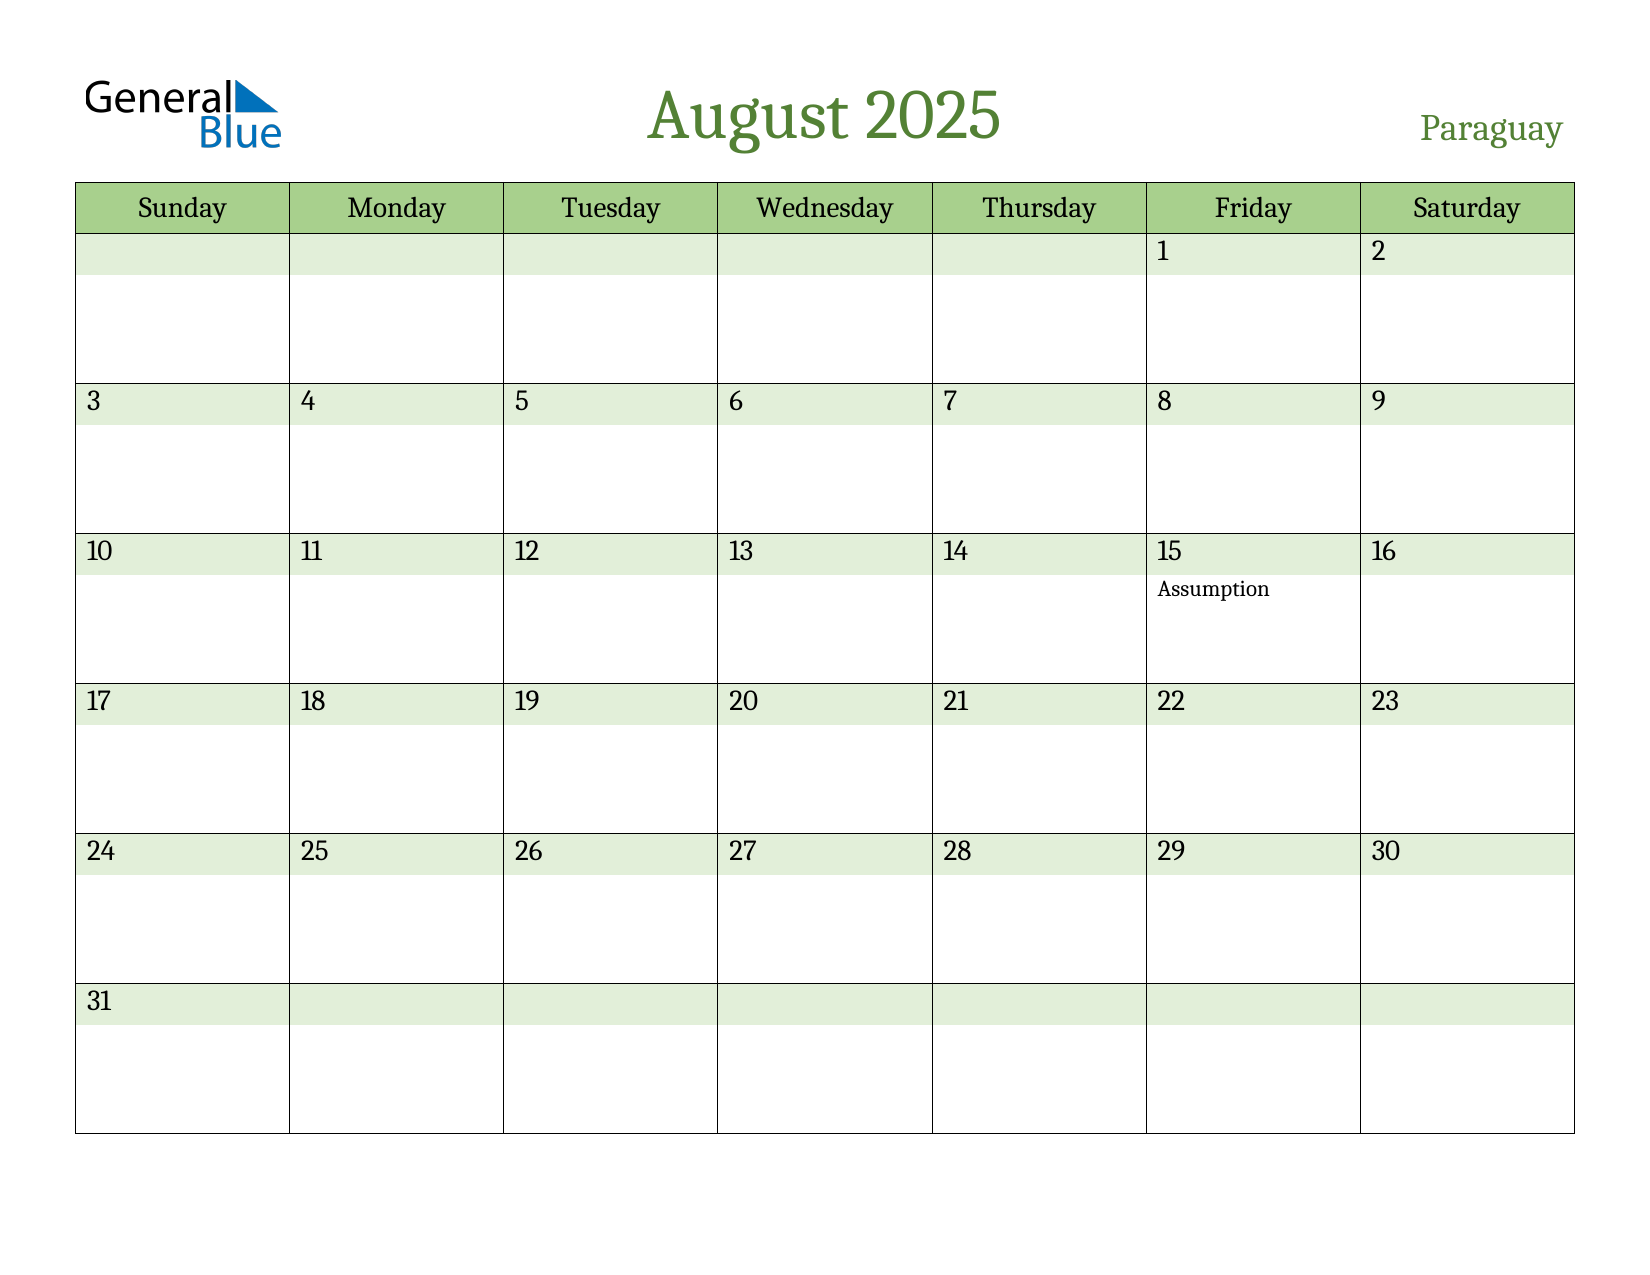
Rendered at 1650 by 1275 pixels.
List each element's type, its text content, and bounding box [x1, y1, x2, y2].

table_cell 11 [290, 534, 503, 575]
table_cell 18 [290, 684, 503, 725]
table_cell [1361, 1025, 1574, 1133]
table_cell [933, 425, 1146, 533]
table_cell [1361, 984, 1574, 1025]
table_cell 10 [76, 534, 289, 575]
table_cell [718, 275, 932, 383]
table_cell Monday [290, 183, 503, 233]
table_cell 6 [718, 384, 932, 425]
table_cell 24 [76, 834, 289, 875]
table_cell 27 [718, 834, 932, 875]
table_cell [504, 984, 717, 1025]
table_cell [718, 984, 932, 1025]
table_cell [1147, 1025, 1360, 1133]
table_cell [933, 575, 1146, 683]
table_cell 21 [933, 684, 1146, 725]
table_cell [76, 234, 289, 275]
table_cell 25 [290, 834, 503, 875]
table_cell [1361, 275, 1574, 383]
table_cell Assumption [1147, 575, 1360, 683]
table_cell [718, 1025, 932, 1133]
table_cell Saturday [1361, 183, 1574, 233]
table_cell [1361, 575, 1574, 683]
table_cell 7 [933, 384, 1146, 425]
table_cell [1361, 725, 1574, 833]
table_cell [290, 725, 503, 833]
table_cell [290, 984, 503, 1025]
table_cell [933, 275, 1146, 383]
table_cell [1147, 275, 1360, 383]
table_cell 22 [1147, 684, 1360, 725]
table_cell 4 [290, 384, 503, 425]
table_cell [504, 725, 717, 833]
table_header August 2025 [504, 75, 1146, 182]
table_cell [76, 575, 289, 683]
table_cell [1147, 984, 1360, 1025]
table_cell 29 [1147, 834, 1360, 875]
table_cell [290, 425, 503, 533]
table_cell [933, 234, 1146, 275]
table_cell [1147, 725, 1360, 833]
table_cell [504, 1025, 717, 1133]
table_cell 2 [1361, 234, 1574, 275]
table_cell [718, 575, 932, 683]
table_cell Wednesday [718, 183, 932, 233]
table_cell Tuesday [504, 183, 717, 233]
table_cell [718, 425, 932, 533]
table_cell [933, 725, 1146, 833]
table_cell 26 [504, 834, 717, 875]
table_cell 20 [718, 684, 932, 725]
table_cell [504, 875, 717, 983]
table_header [76, 75, 503, 182]
table_cell [290, 275, 503, 383]
table_header Paraguay [1146, 75, 1574, 182]
table_cell 13 [718, 534, 932, 575]
table_cell [76, 725, 289, 833]
table_cell 23 [1361, 684, 1574, 725]
table_cell [933, 875, 1146, 983]
table_cell [290, 234, 503, 275]
table_cell 3 [76, 384, 289, 425]
table_cell Friday [1147, 183, 1360, 233]
table_cell [504, 234, 717, 275]
table_cell [76, 425, 289, 533]
table_cell [290, 575, 503, 683]
table_cell [290, 875, 503, 983]
table_cell 9 [1361, 384, 1574, 425]
table_cell 5 [504, 384, 717, 425]
table_cell [1147, 425, 1360, 533]
picture [86, 80, 281, 148]
table_cell [1361, 425, 1574, 533]
table_cell [504, 575, 717, 683]
table_cell Thursday [933, 183, 1146, 233]
table_cell 30 [1361, 834, 1574, 875]
table_cell [76, 875, 289, 983]
table_cell [76, 1025, 289, 1133]
table_cell [933, 984, 1146, 1025]
table_cell [718, 875, 932, 983]
table_cell 19 [504, 684, 717, 725]
table_cell [504, 425, 717, 533]
table_cell 28 [933, 834, 1146, 875]
table_cell [1361, 875, 1574, 983]
table_cell 15 [1147, 534, 1360, 575]
table_cell [718, 234, 932, 275]
table_cell [76, 275, 289, 383]
table_cell 8 [1147, 384, 1360, 425]
table_cell [933, 1025, 1146, 1133]
table_cell 1 [1147, 234, 1360, 275]
table_cell [290, 1025, 503, 1133]
table_cell [1147, 875, 1360, 983]
table_cell 17 [76, 684, 289, 725]
table_cell 14 [933, 534, 1146, 575]
table_cell Sunday [76, 183, 289, 233]
table_cell 12 [504, 534, 717, 575]
table_cell [718, 725, 932, 833]
table_cell 16 [1361, 534, 1574, 575]
table_cell [504, 275, 717, 383]
table_cell 31 [76, 984, 289, 1025]
